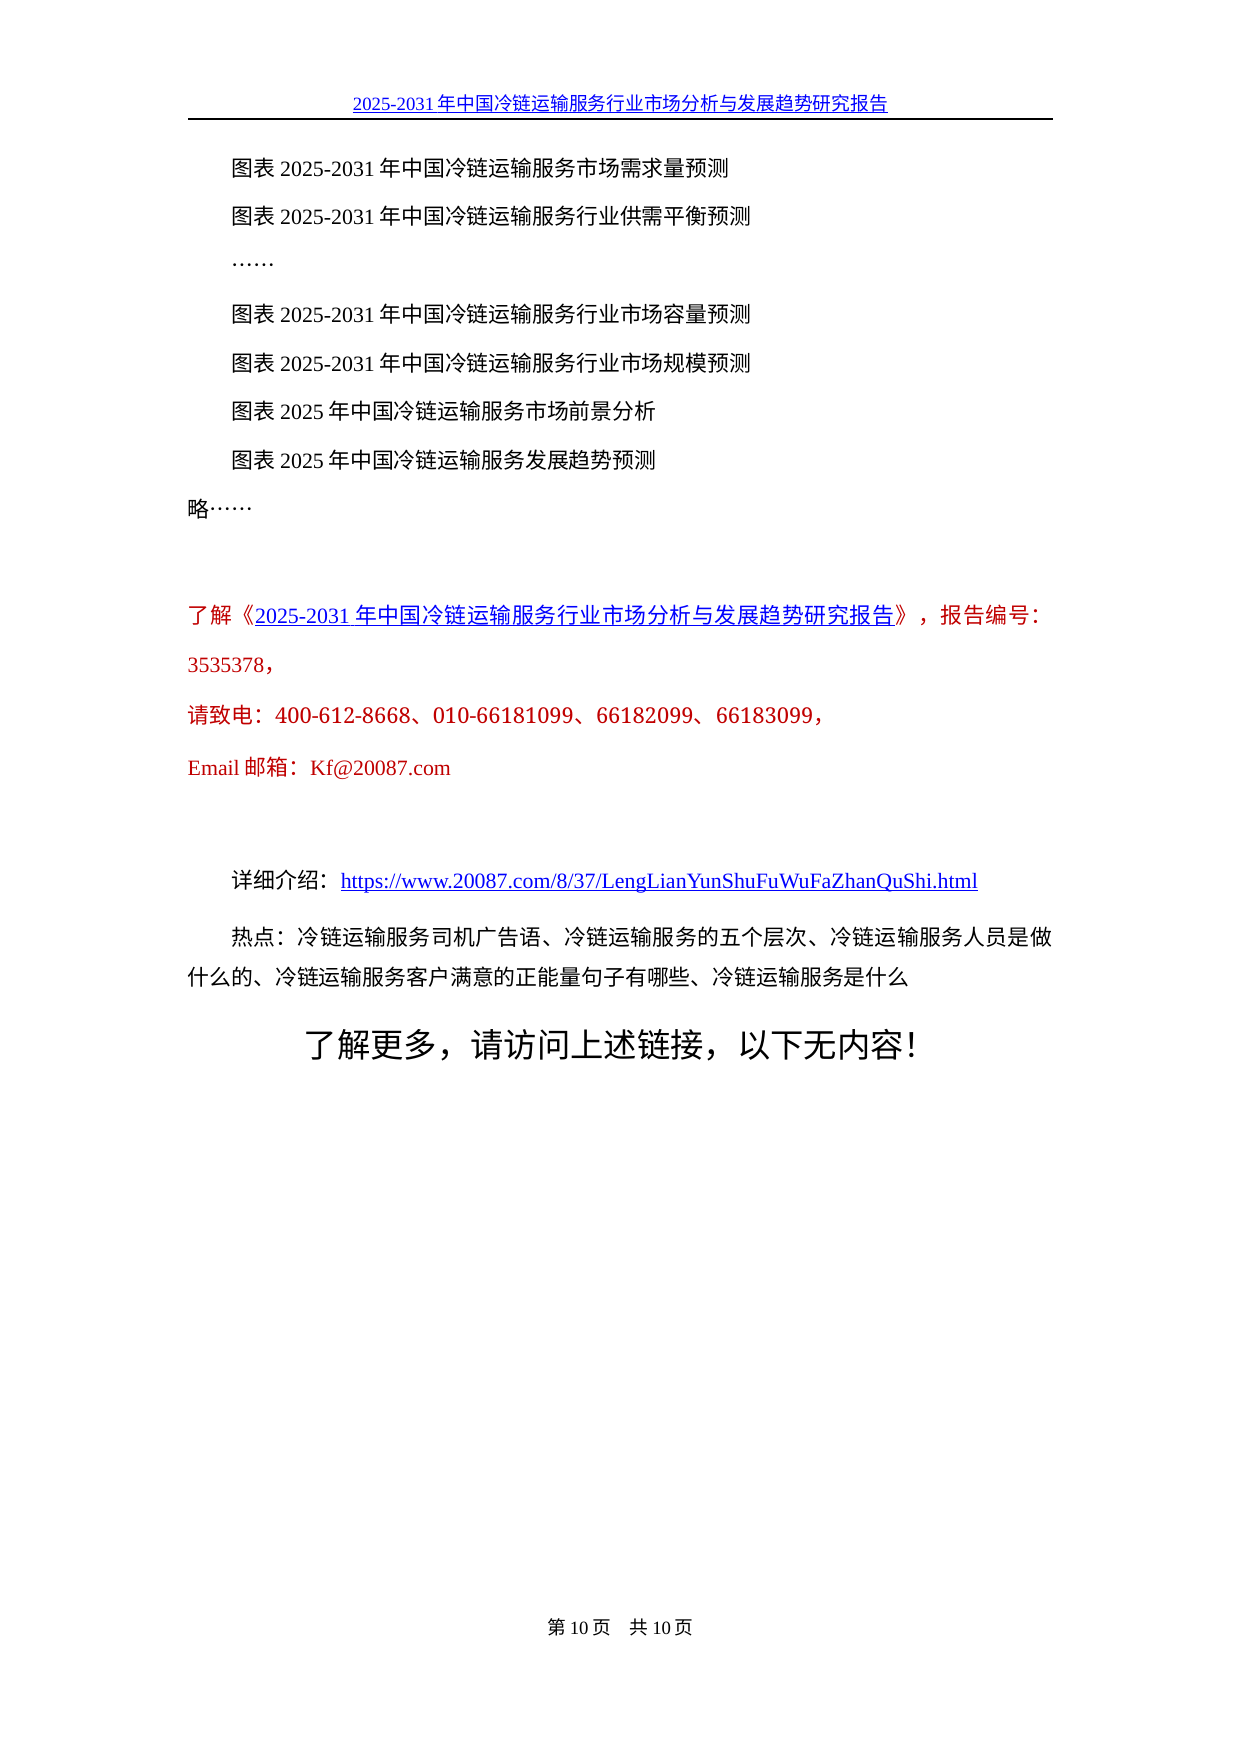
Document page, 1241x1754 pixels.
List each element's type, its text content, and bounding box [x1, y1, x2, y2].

text 详细介绍：https://www.20087.com/8/37/LengLianYunShuFuWuFaZhanQuShi.html [187, 863, 1053, 895]
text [187, 150, 1053, 524]
title 了解更多，请访问上述链接，以下无内容！ [187, 1010, 1053, 1075]
text 请致电：400-612-8668、010-66181099、66182099、66183099， [187, 698, 1053, 731]
text 热点：冷链运输服务司机广告语、冷链运输服务的五个层次、冷链运输服务人员是做什么的、冷链运输服务客户满意的正能量句子有哪些、冷链运输服务是什么 [187, 919, 1053, 992]
text Email邮箱：Kf@20087.com [187, 750, 1053, 782]
text 了解《2025-2031年中国冷链运输服务行业市场分析与发展趋势研究报告》，报告编号：3535378， [187, 598, 1053, 679]
